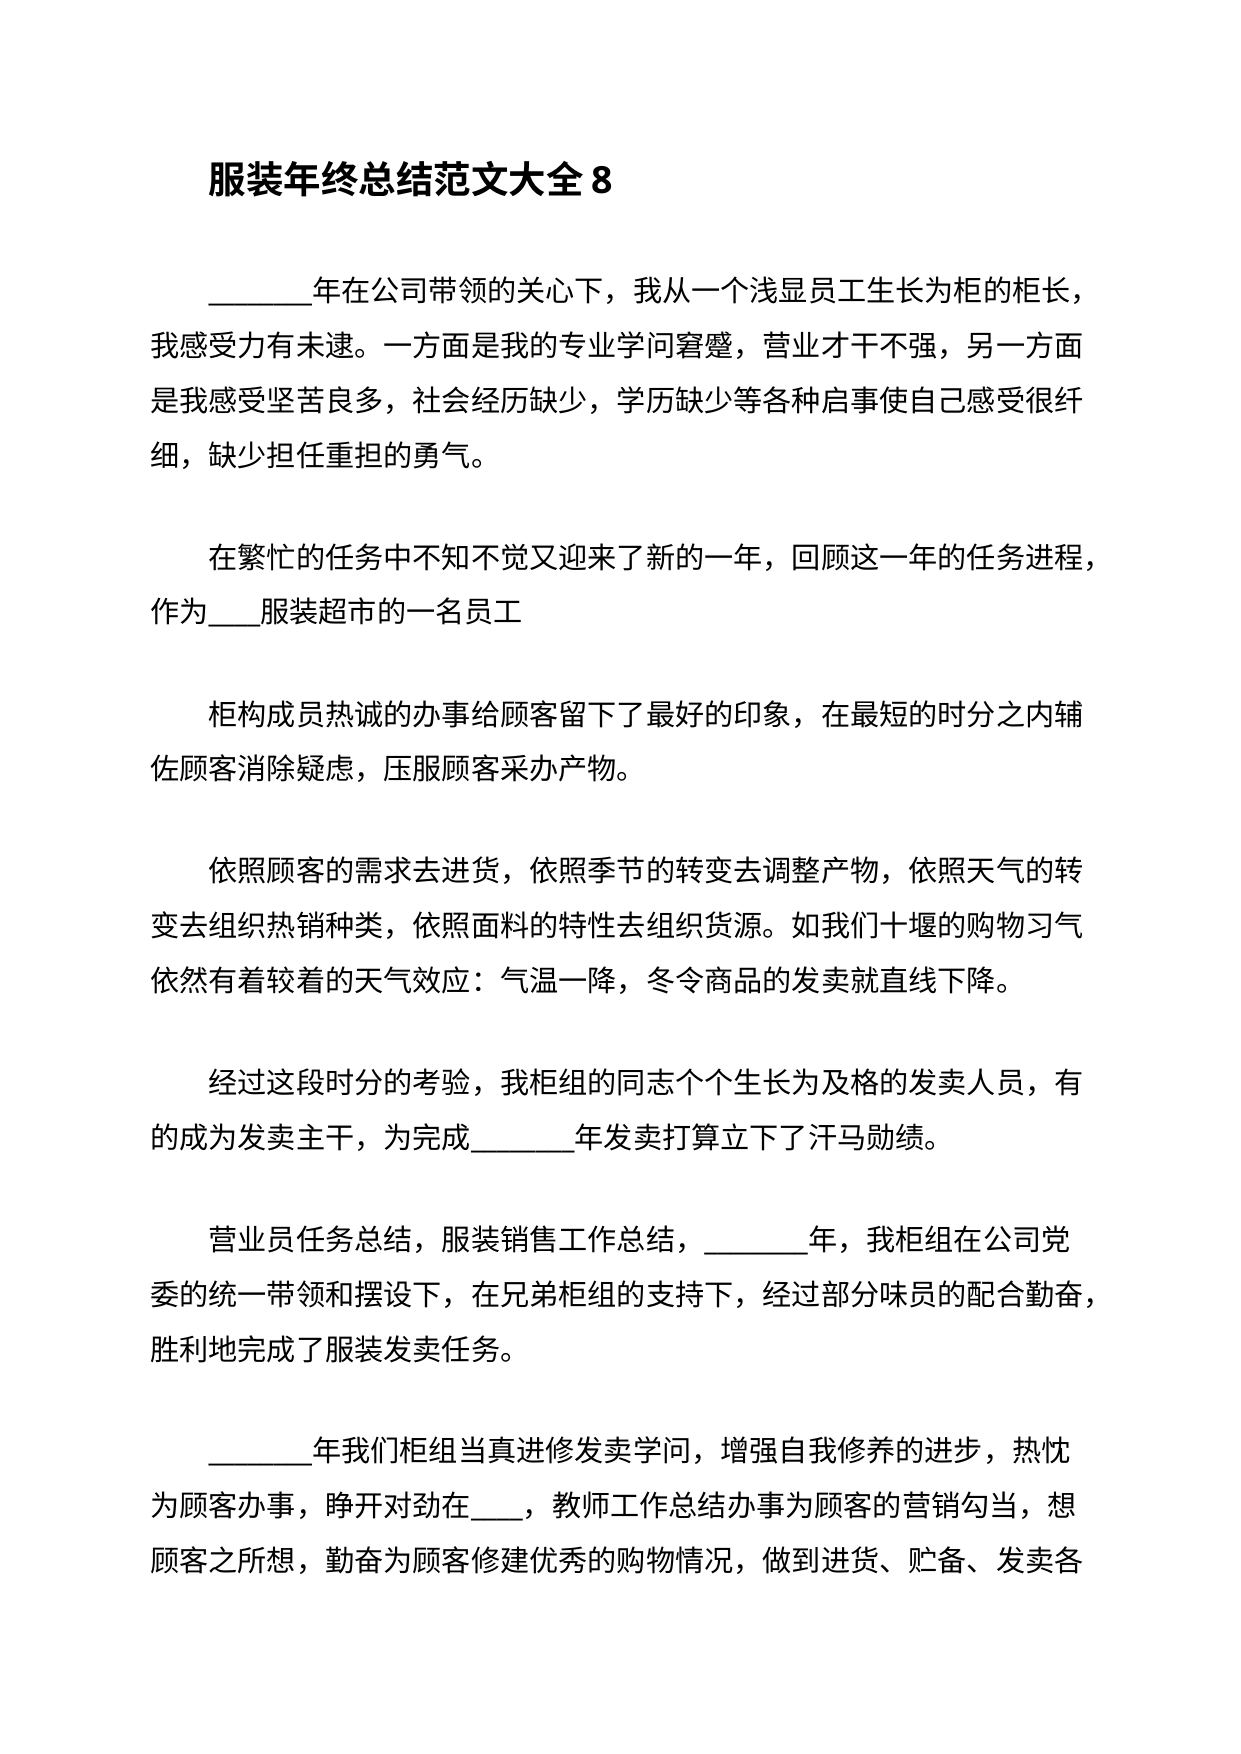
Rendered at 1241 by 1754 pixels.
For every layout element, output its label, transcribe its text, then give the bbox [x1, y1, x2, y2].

text 营业员任务总结，服装销售工作总结，________年，我柜组在公司党委的统一带领和摆设下，在兄弟柜组的支持下，经过部分味员的配合勤奋，胜利地完成了服装发卖任务。 [150, 1216, 1090, 1368]
text 经过这段时分的考验，我柜组的同志个个生长为及格的发卖人员，有的成为发卖主干，为完成________年发卖打算立下了汗马勋绩。 [150, 1059, 1090, 1157]
text 在繁忙的任务中不知不觉又迎来了新的一年，回顾这一年的任务进程，作为____服装超市的一名员工 [150, 534, 1090, 631]
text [150, 1428, 1090, 1580]
text 依照顾客的需求去进货，依照季节的转变去调整产物，依照天气的转变去组织热销种类，依照面料的特性去组织货源。如我们十堰的购物习气依然有着较着的天气效应：气温一降，冬令商品的发卖就直线下降。 [150, 848, 1090, 1000]
text ________年在公司带领的关心下，我从一个浅显员工生长为柜的柜长，我感受力有未逮。一方面是我的专业学问窘蹙，营业才干不强，另一方面是我感受坚苦良多，社会经历缺少，学历缺少等各种启事使自己感受很纤细，缺少担任重担的勇气。 [150, 268, 1090, 475]
text 服装年终总结范文大全8 [150, 150, 1090, 204]
text 柜构成员热诚的办事给顾客留下了最好的印象，在最短的时分之内辅佐顾客消除疑虑，压服顾客采办产物。 [150, 691, 1090, 788]
